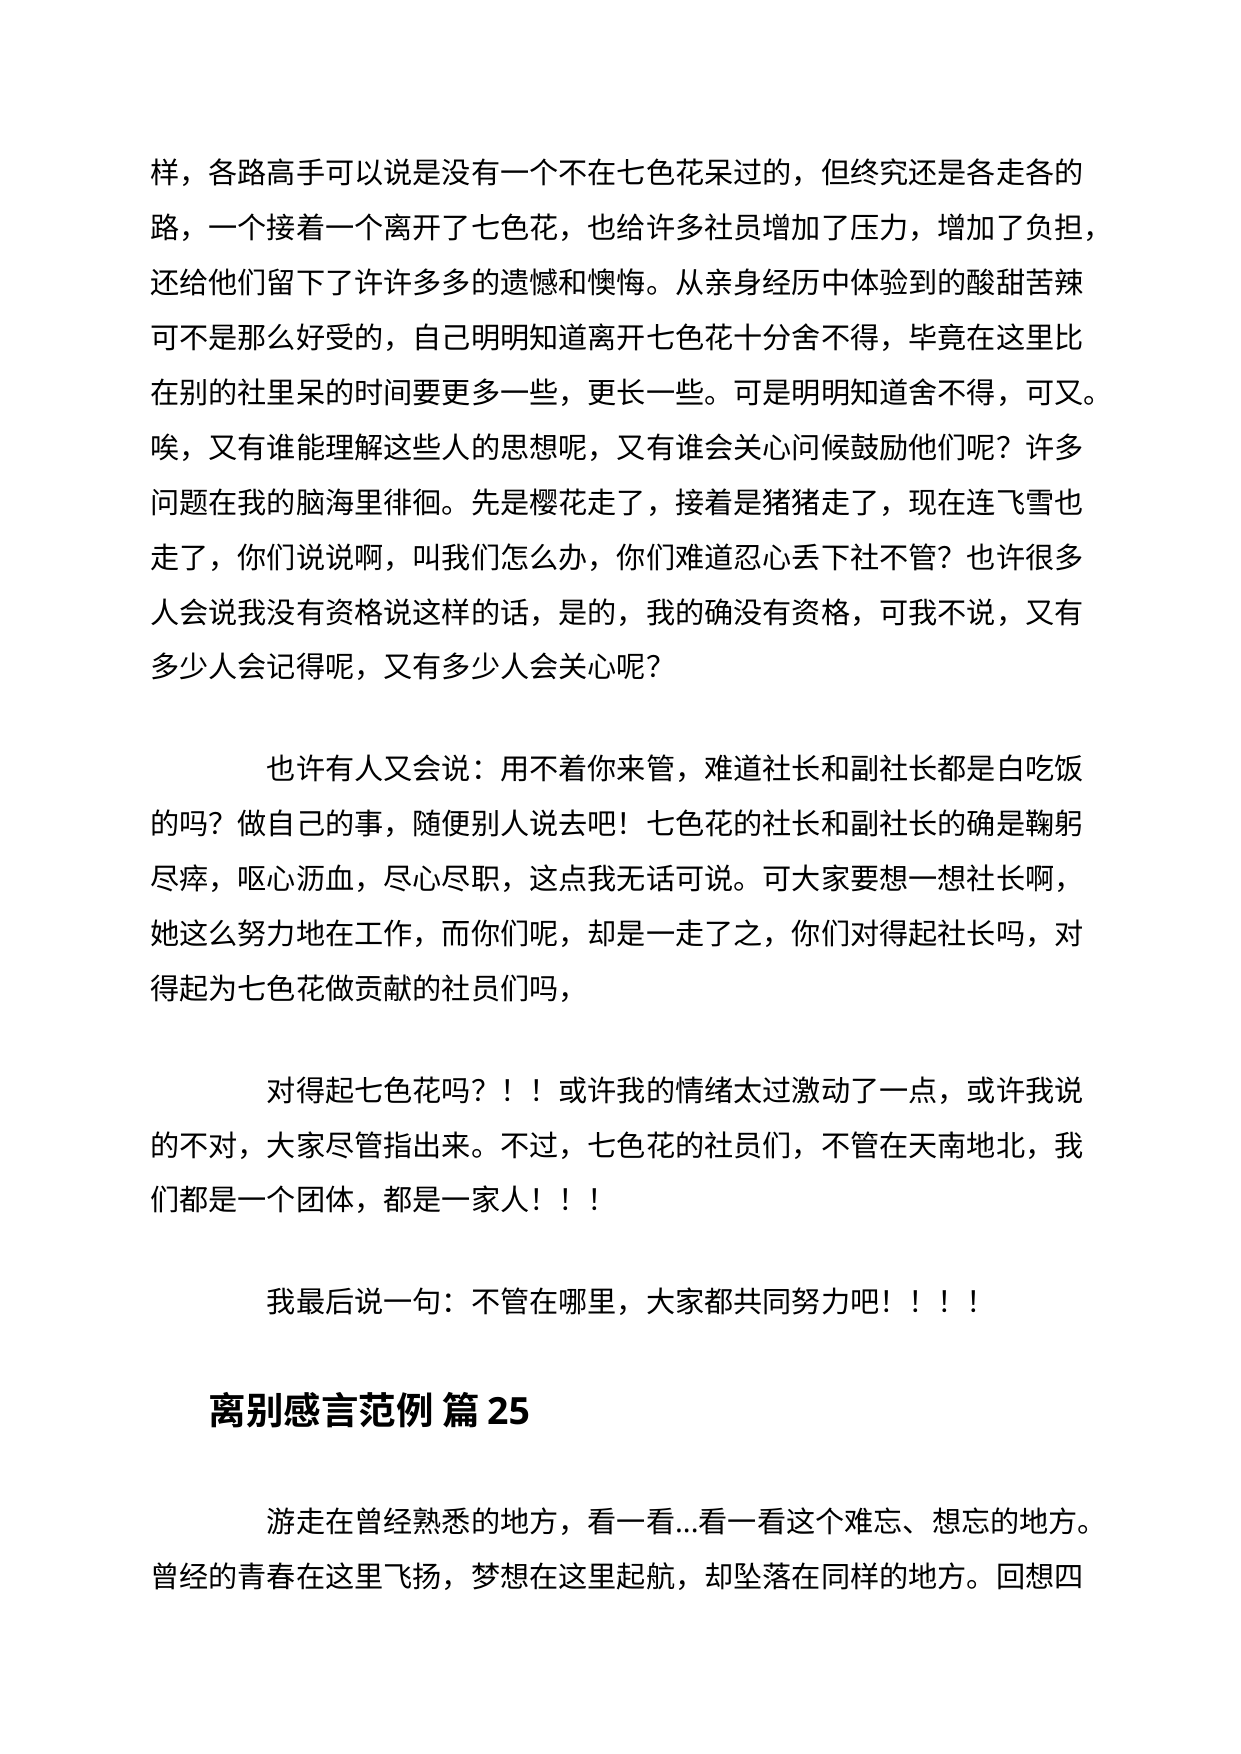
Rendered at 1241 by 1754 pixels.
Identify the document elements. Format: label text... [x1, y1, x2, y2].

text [150, 1498, 1090, 1595]
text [150, 150, 1090, 686]
text 我最后说一句：不管在哪里，大家都共同努力吧！！！！ [150, 1279, 1090, 1321]
text 也许有人又会说：用不着你来管，难道社长和副社长都是白吃饭的吗？做自己的事，随便别人说去吧！七色花的社长和副社长的确是鞠躬尽瘁，呕心沥血，尽心尽职，这点我无话可说。可大家要想一想社长啊，她这么努力地在工作，而你们呢，却是一走了之，你们对得起社长吗，对得起为七色花做贡献的社员们吗， [150, 746, 1090, 1008]
text 离别感言范例 篇25 [150, 1381, 1090, 1435]
text 对得起七色花吗？！！或许我的情绪太过激动了一点，或许我说的不对，大家尽管指出来。不过，七色花的社员们，不管在天南地北，我们都是一个团体，都是一家人！！！ [150, 1067, 1090, 1219]
